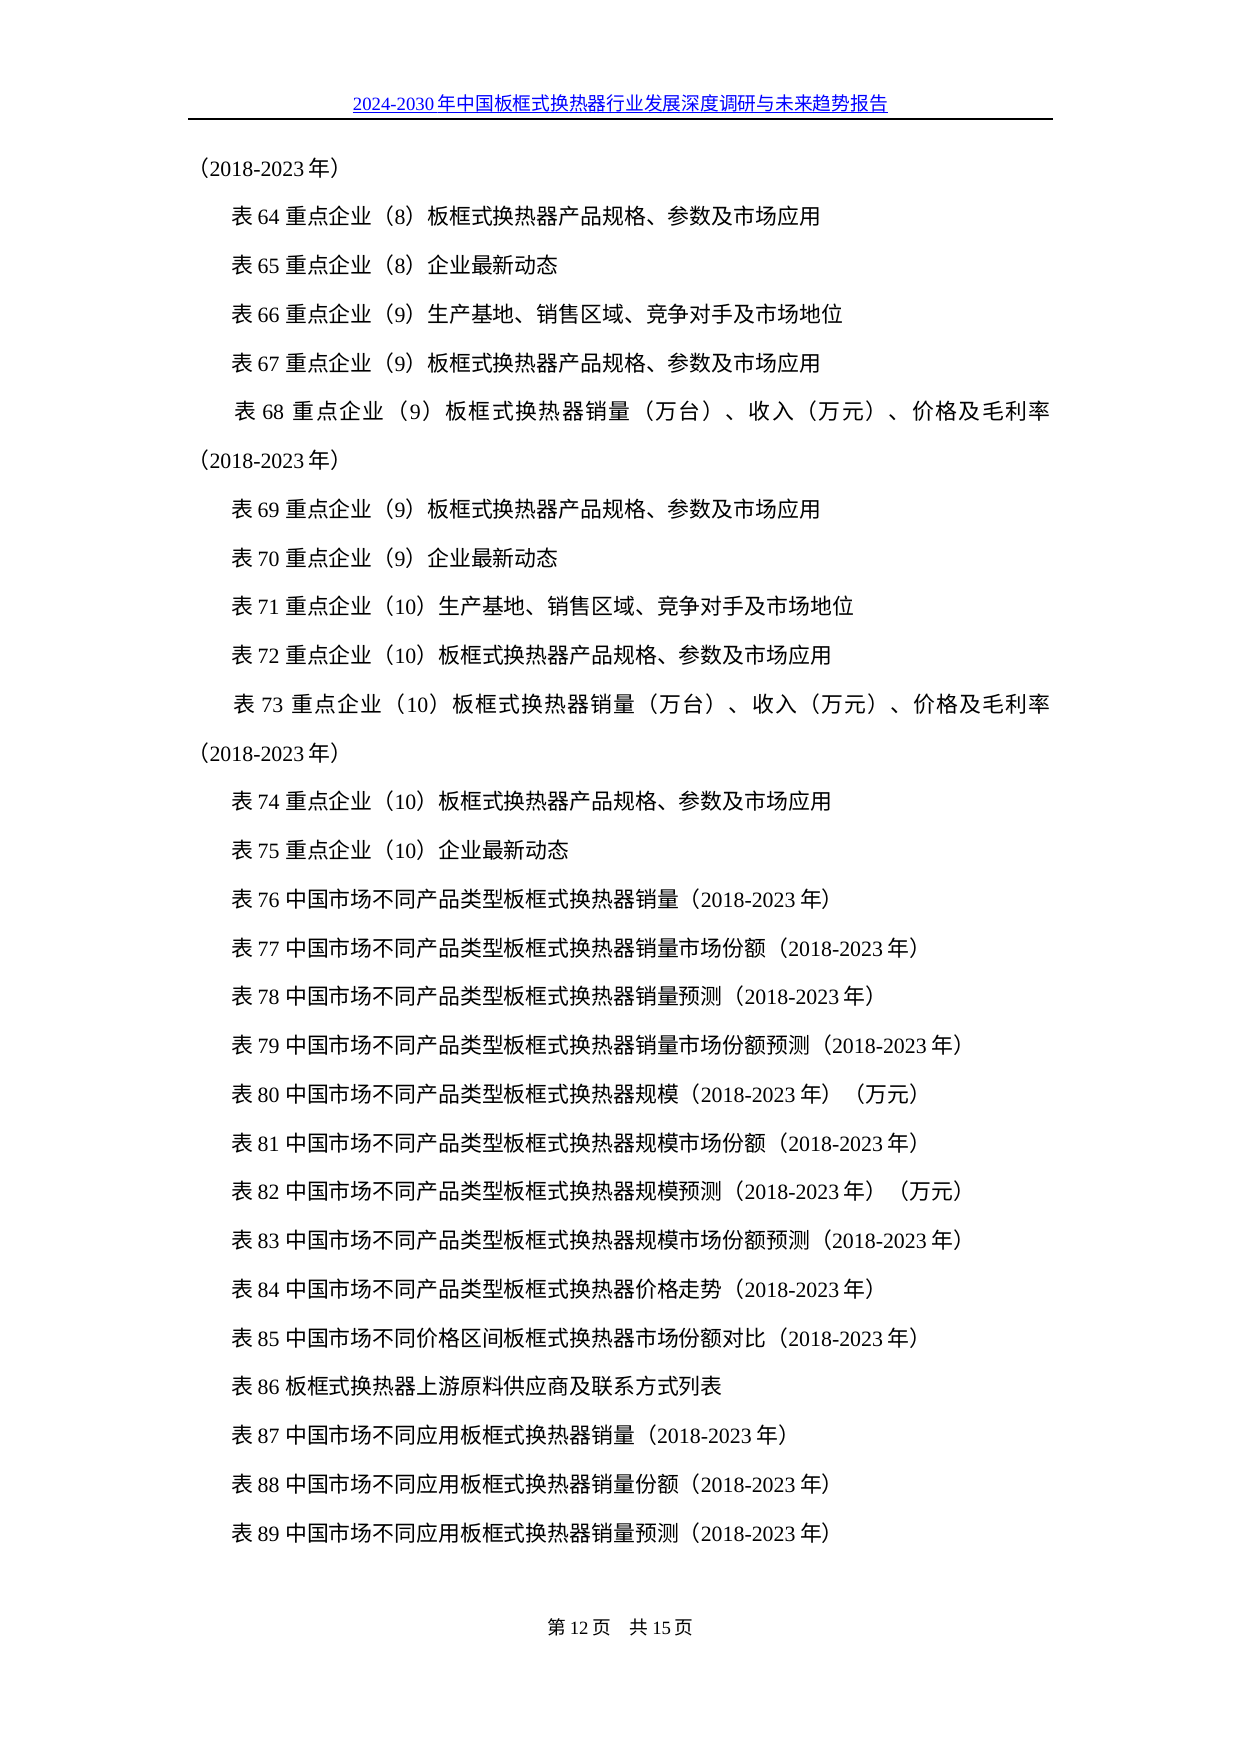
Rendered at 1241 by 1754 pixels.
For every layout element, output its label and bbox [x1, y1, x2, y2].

text [187, 150, 1053, 1548]
